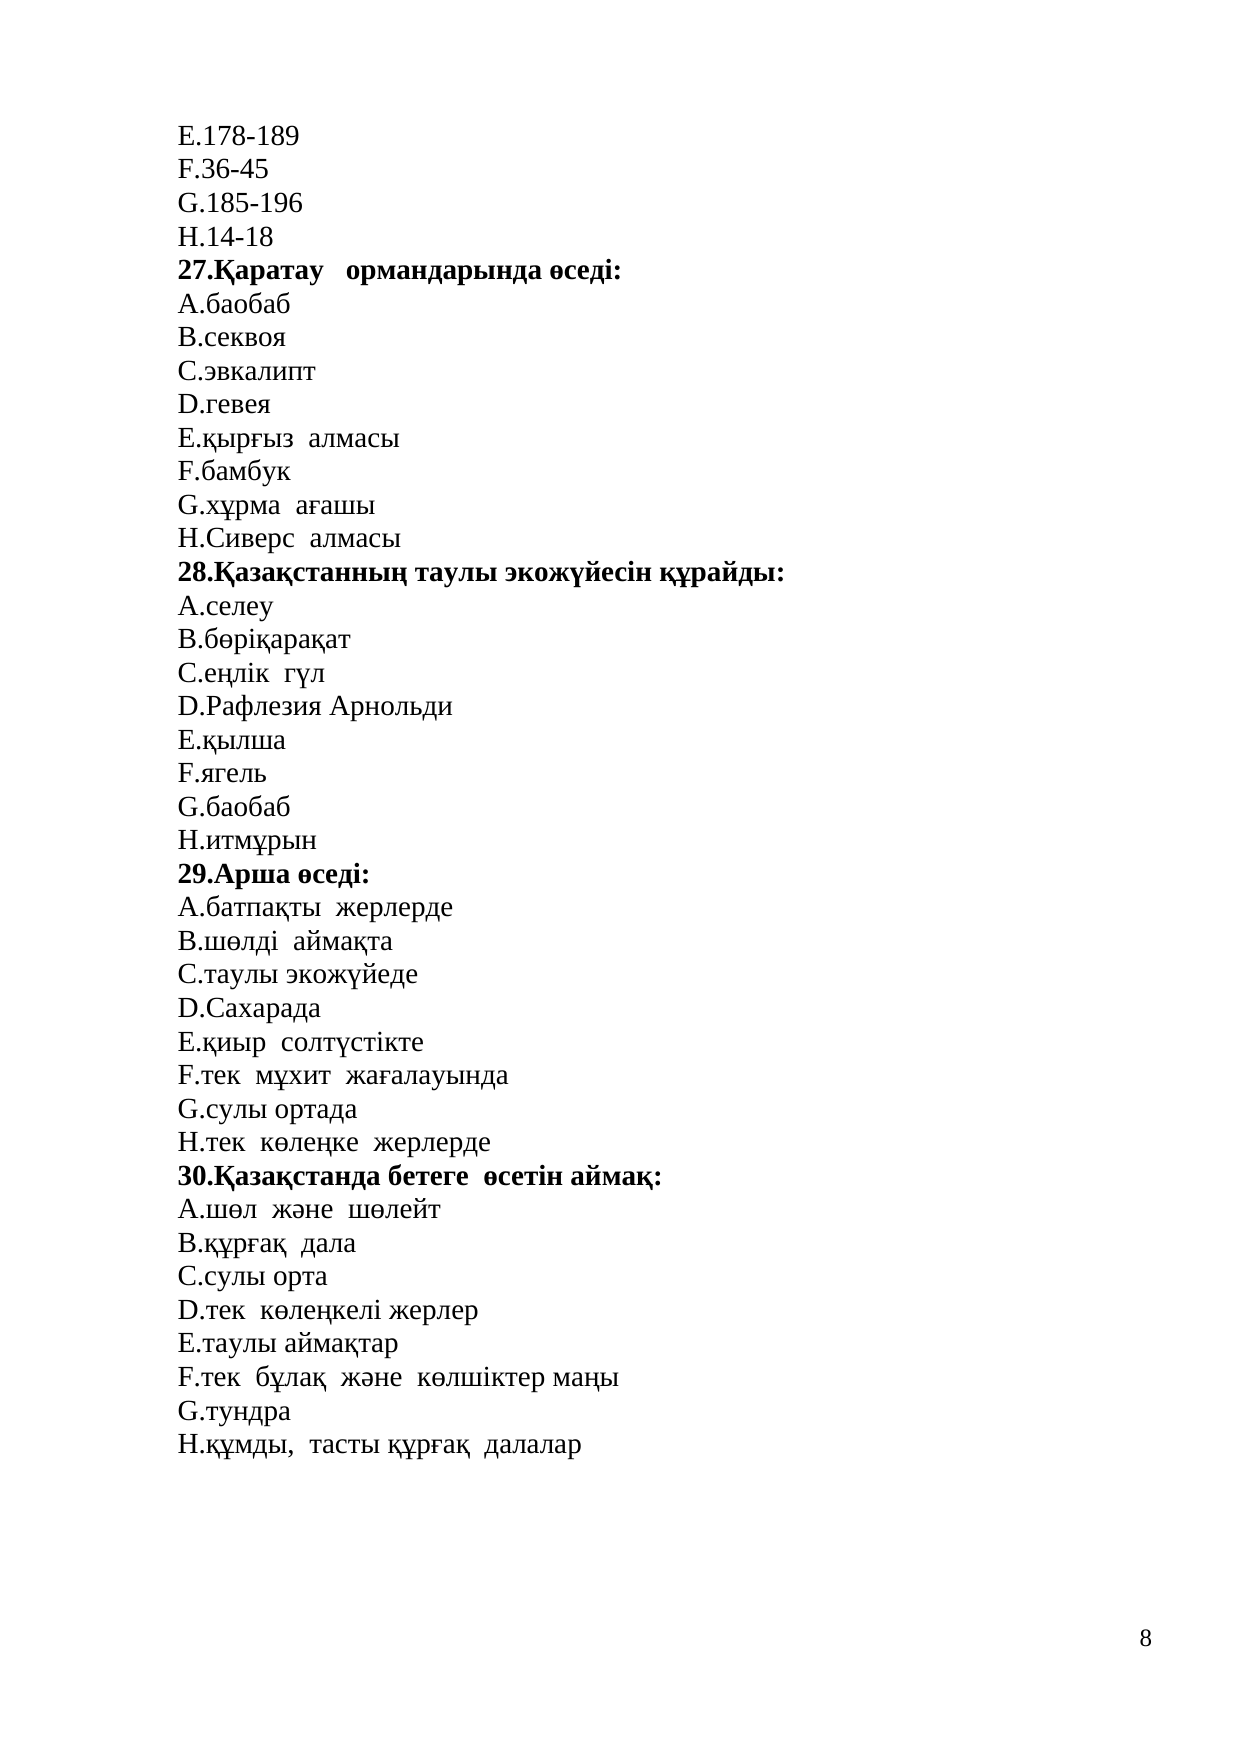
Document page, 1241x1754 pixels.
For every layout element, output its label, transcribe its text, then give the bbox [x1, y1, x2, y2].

text Е.қылша [177, 722, 1152, 755]
text 28.Қазақстанның таулы экожүйесін құрайды: [177, 554, 1152, 588]
text Е.қырғыз алмасы [177, 420, 1152, 453]
text G.сулы ортада [177, 1091, 1152, 1124]
text F.тек бұлақ және көлшіктер маңы [177, 1359, 1152, 1393]
text 27.Қаратау ормандарында өседі: [177, 252, 1152, 286]
text А.баобаб [177, 286, 1152, 319]
text В.құрғақ дала [177, 1225, 1152, 1258]
text G.тундра [177, 1393, 1152, 1426]
text D.Рафлезия Арнольди [177, 688, 1152, 722]
text D.тек көлеңкелі жерлер [177, 1292, 1152, 1326]
text G.хұрма ағашы [177, 487, 1152, 521]
text Е.178-189 [177, 118, 1152, 152]
text В.шөлді аймақта [177, 923, 1152, 957]
text H.тек көлеңке жерлерде [177, 1124, 1152, 1158]
text Е.таулы аймақтар [177, 1326, 1152, 1359]
text H.Сиверс алмасы [177, 521, 1152, 554]
text F.36-45 [177, 152, 1152, 185]
text С.таулы экожүйеде [177, 957, 1152, 990]
text 30.Қазақстанда бетеге өсетін аймақ: [177, 1158, 1152, 1191]
text F.ягель [177, 755, 1152, 789]
text F.бамбук [177, 453, 1152, 487]
text А.шөл және шөлейт [177, 1191, 1152, 1225]
text F.тек мұхит жағалауында [177, 1057, 1152, 1091]
text H.құмды, тасты құрғақ далалар [177, 1426, 1152, 1460]
text H.итмұрын [177, 822, 1152, 856]
text В.бөріқарақат [177, 621, 1152, 655]
text D.гевея [177, 386, 1152, 420]
text С.эвкалипт [177, 353, 1152, 386]
text Е.қиыр солтүстікте [177, 1024, 1152, 1057]
text H.14-18 [177, 219, 1152, 252]
text G.баобаб [177, 789, 1152, 822]
text А.батпақты жерлерде [177, 889, 1152, 923]
text А.селеу [177, 588, 1152, 621]
text С.еңлік гүл [177, 655, 1152, 688]
text 29.Арша өседі: [177, 856, 1152, 889]
text С.сулы орта [177, 1258, 1152, 1292]
text G.185-196 [177, 185, 1152, 219]
text D.Сахарада [177, 990, 1152, 1024]
text В.секвоя [177, 319, 1152, 353]
